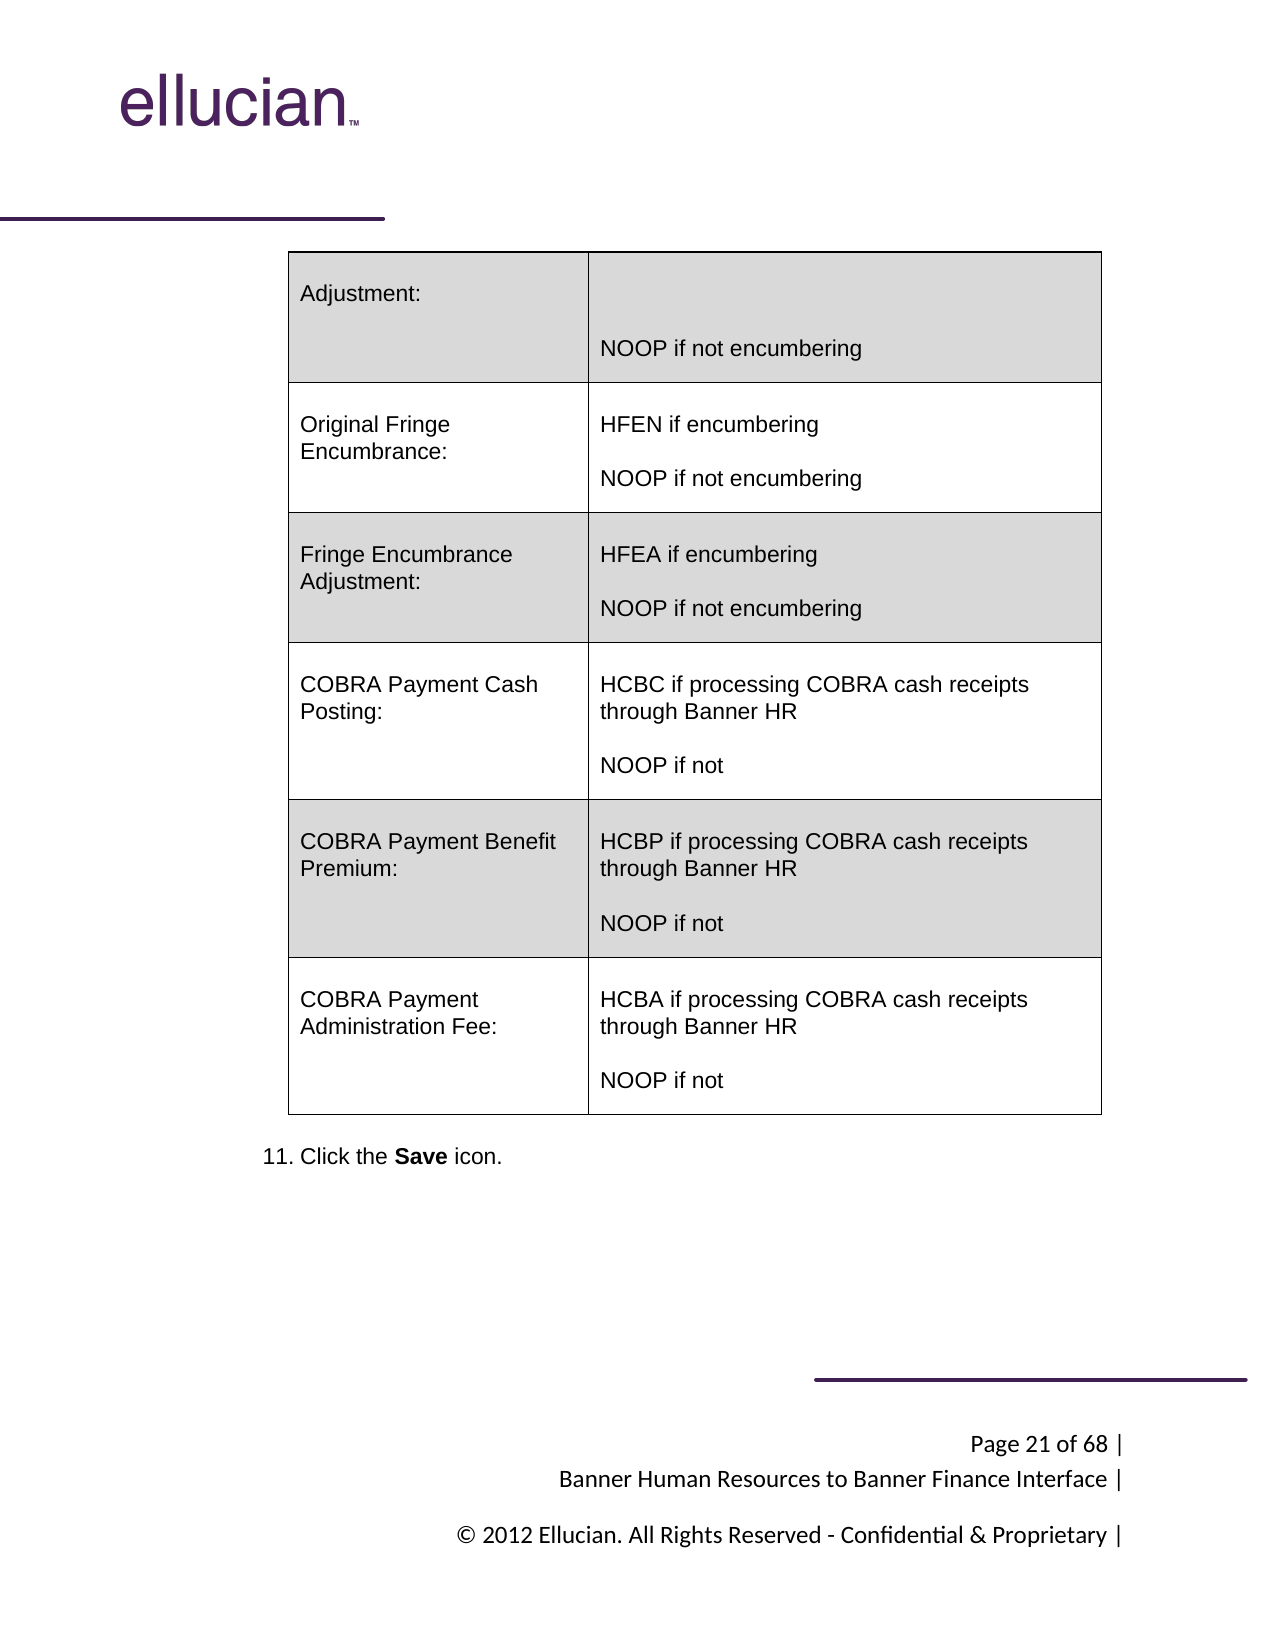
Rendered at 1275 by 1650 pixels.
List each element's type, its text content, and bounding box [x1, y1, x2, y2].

table_cell HFEN if encumbering NOOP if not encumbering [589, 383, 1101, 512]
table_cell Salary Encumbrance Adjustment: [289, 253, 588, 382]
table_cell HFEA if encumbering NOOP if not encumbering [589, 513, 1101, 642]
text Click the Save icon. [262, 1142, 1125, 1169]
table_cell HENA if encumbering NOOP if not encumbering [589, 253, 1101, 382]
table_cell HCBA if processing COBRA cash receipts through Banner HR NOOP if not [589, 958, 1101, 1114]
table_cell COBRA Payment Benefit Premium: [289, 800, 588, 957]
table_cell Fringe Encumbrance Adjustment: [289, 513, 588, 642]
table_cell HCBC if processing COBRA cash receipts through Banner HR NOOP if not [589, 643, 1101, 799]
table_cell HCBP if processing COBRA cash receipts through Banner HR NOOP if not [589, 800, 1101, 957]
picture [112, 68, 365, 133]
table_cell Original Fringe Encumbrance: [289, 383, 588, 512]
table_cell COBRA Payment Administration Fee: [289, 958, 588, 1114]
table_cell COBRA Payment Cash Posting: [289, 643, 588, 799]
